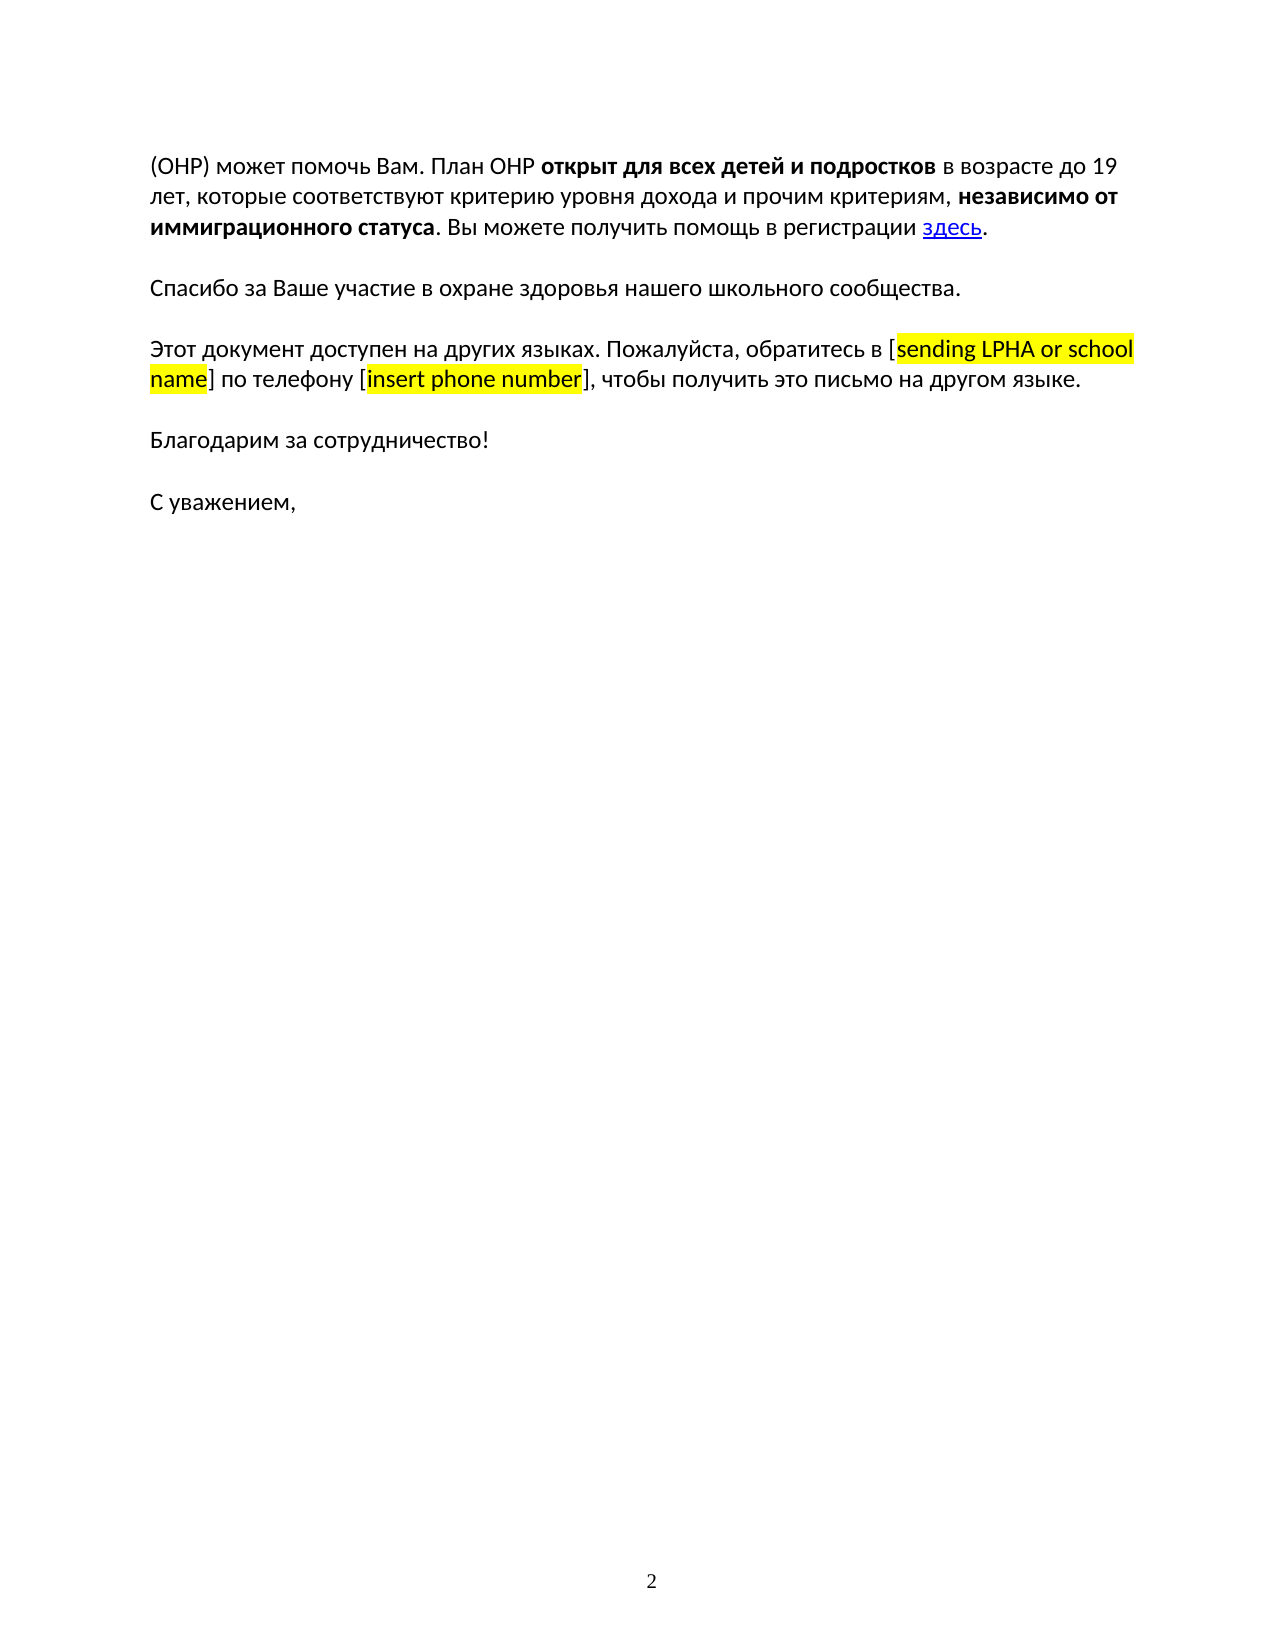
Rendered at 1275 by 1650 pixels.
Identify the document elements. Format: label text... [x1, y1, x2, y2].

text Благодарим за сотрудничество! [150, 425, 1155, 455]
text Спасибо за Ваше участие в охране здоровья нашего школьного сообщества. [150, 272, 1153, 303]
text Этот документ доступен на других языках. Пожалуйста, обратитесь в [sending LPHA or school name] по телефону [insert phone number], чтобы получить это письмо на другом языке. [150, 333, 1153, 394]
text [150, 150, 1153, 242]
text С уважением, [150, 486, 1155, 516]
